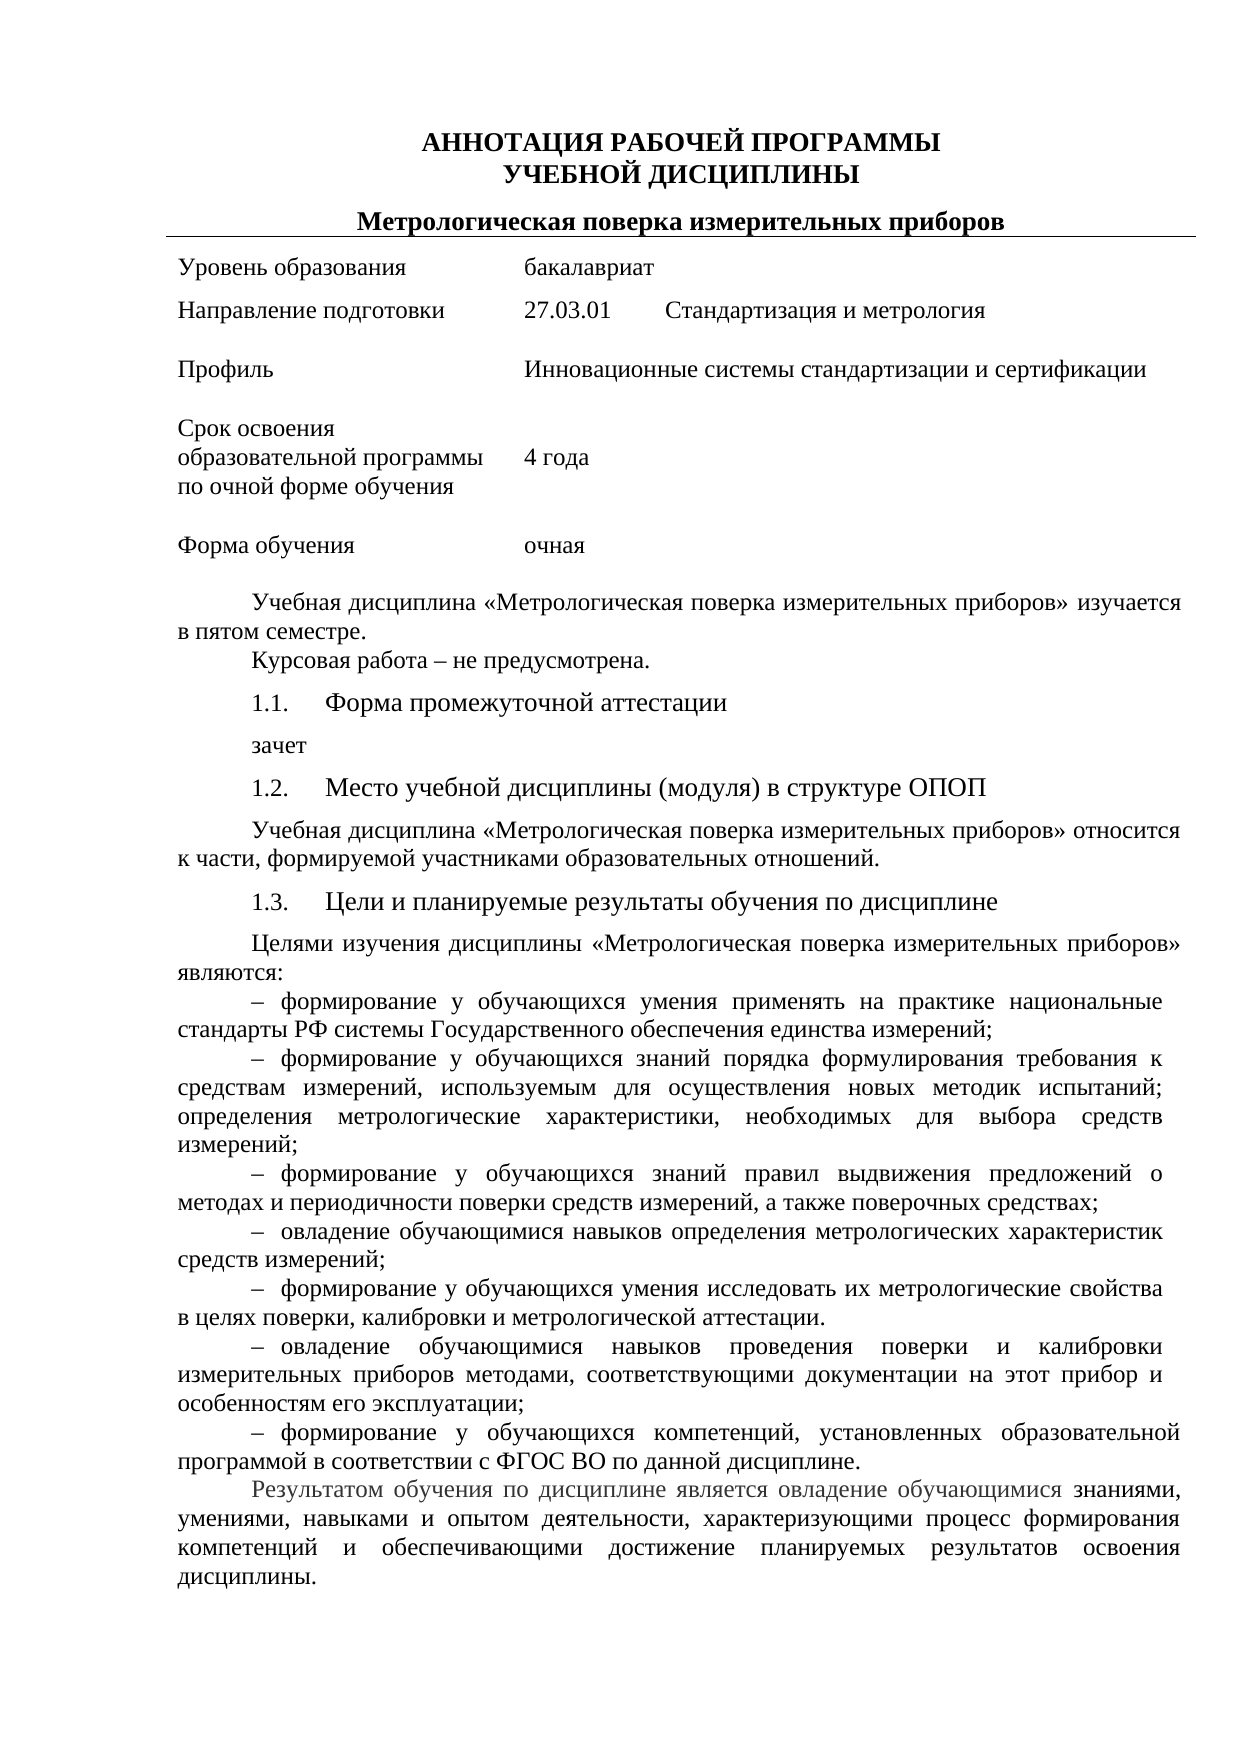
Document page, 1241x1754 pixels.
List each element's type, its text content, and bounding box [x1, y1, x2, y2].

list овладение обучающимися навыков определения метрологических характеристик средств измерений; [177, 1216, 1164, 1273]
list Курсовая работа – не предусмотрена. [177, 645, 1181, 674]
table_cell 27.03.01 [513, 295, 653, 354]
list зачет [177, 730, 1181, 758]
table_cell Срок освоения образовательной программы по очной форме обучения [166, 413, 513, 499]
list формирование у обучающихся умения применять на практике национальные стандарты РФ системы Государственного обеспечения единства измерений; [177, 986, 1164, 1043]
table_cell Инновационные системы стандартизации и сертификации [513, 354, 1196, 413]
table_cell Метрологическая поверка измерительных приборов [166, 189, 1196, 236]
list Результатом обучения по дисциплине является овладение обучающимися знаниями, умениями, навыками и опытом деятельности, характеризующими процесс формирования компетенций и обеспечивающими достижение планируемых результатов освоения дисциплины. [177, 1474, 1181, 1589]
table_cell очная [513, 500, 1196, 559]
list формирование у обучающихся компетенций, установленных образовательной программой в соответствии с ФГОС ВО по данной дисциплине. [177, 1417, 1181, 1474]
subtitle Форма промежуточной аттестации [251, 686, 1181, 717]
table_cell бакалавриат [513, 237, 1196, 295]
table_cell Профиль [166, 354, 513, 413]
table_cell 4 года [513, 413, 1196, 499]
table_header АННОТАЦИЯ РАБОЧЕЙ ПРОГРАММЫ УЧЕБНОЙ ДИСЦИПЛИНЫ [166, 127, 1196, 189]
table_cell Стандартизация и метрология [654, 295, 1196, 354]
table_cell Форма обучения [166, 500, 513, 559]
list Целями изучения дисциплины «Метрологическая поверка измерительных приборов» являются: [177, 928, 1181, 986]
table_cell Направление подготовки [166, 295, 513, 354]
list Учебная дисциплина «Метрологическая поверка измерительных приборов» относится к части, формируемой участниками образовательных отношений. [177, 815, 1181, 872]
list формирование у обучающихся знаний порядка формулирования требования к средствам измерений, используемым для осуществления новых методик испытаний; определения метрологические характеристики, необходимых для выбора средств измерений; [177, 1043, 1164, 1158]
list овладение обучающимися навыков проведения поверки и калибровки измерительных приборов методами, соответствующими документации на этот прибор и особенностям его эксплуатации; [177, 1331, 1164, 1417]
list формирование у обучающихся знаний правил выдвижения предложений о методах и периодичности поверки средств измерений, а также поверочных средствах; [177, 1158, 1164, 1216]
table_cell Уровень образования [166, 237, 513, 295]
list Учебная дисциплина «Метрологическая поверка измерительных приборов» изучается в пятом семестре. [177, 587, 1181, 645]
list формирование у обучающихся умения исследовать их метрологические свойства в целях поверки, калибровки и метрологической аттестации. [177, 1273, 1164, 1331]
subtitle Цели и планируемые результаты обучения по дисциплине [251, 885, 1181, 916]
subtitle Место учебной дисциплины (модуля) в структуре ОПОП [251, 771, 1181, 802]
